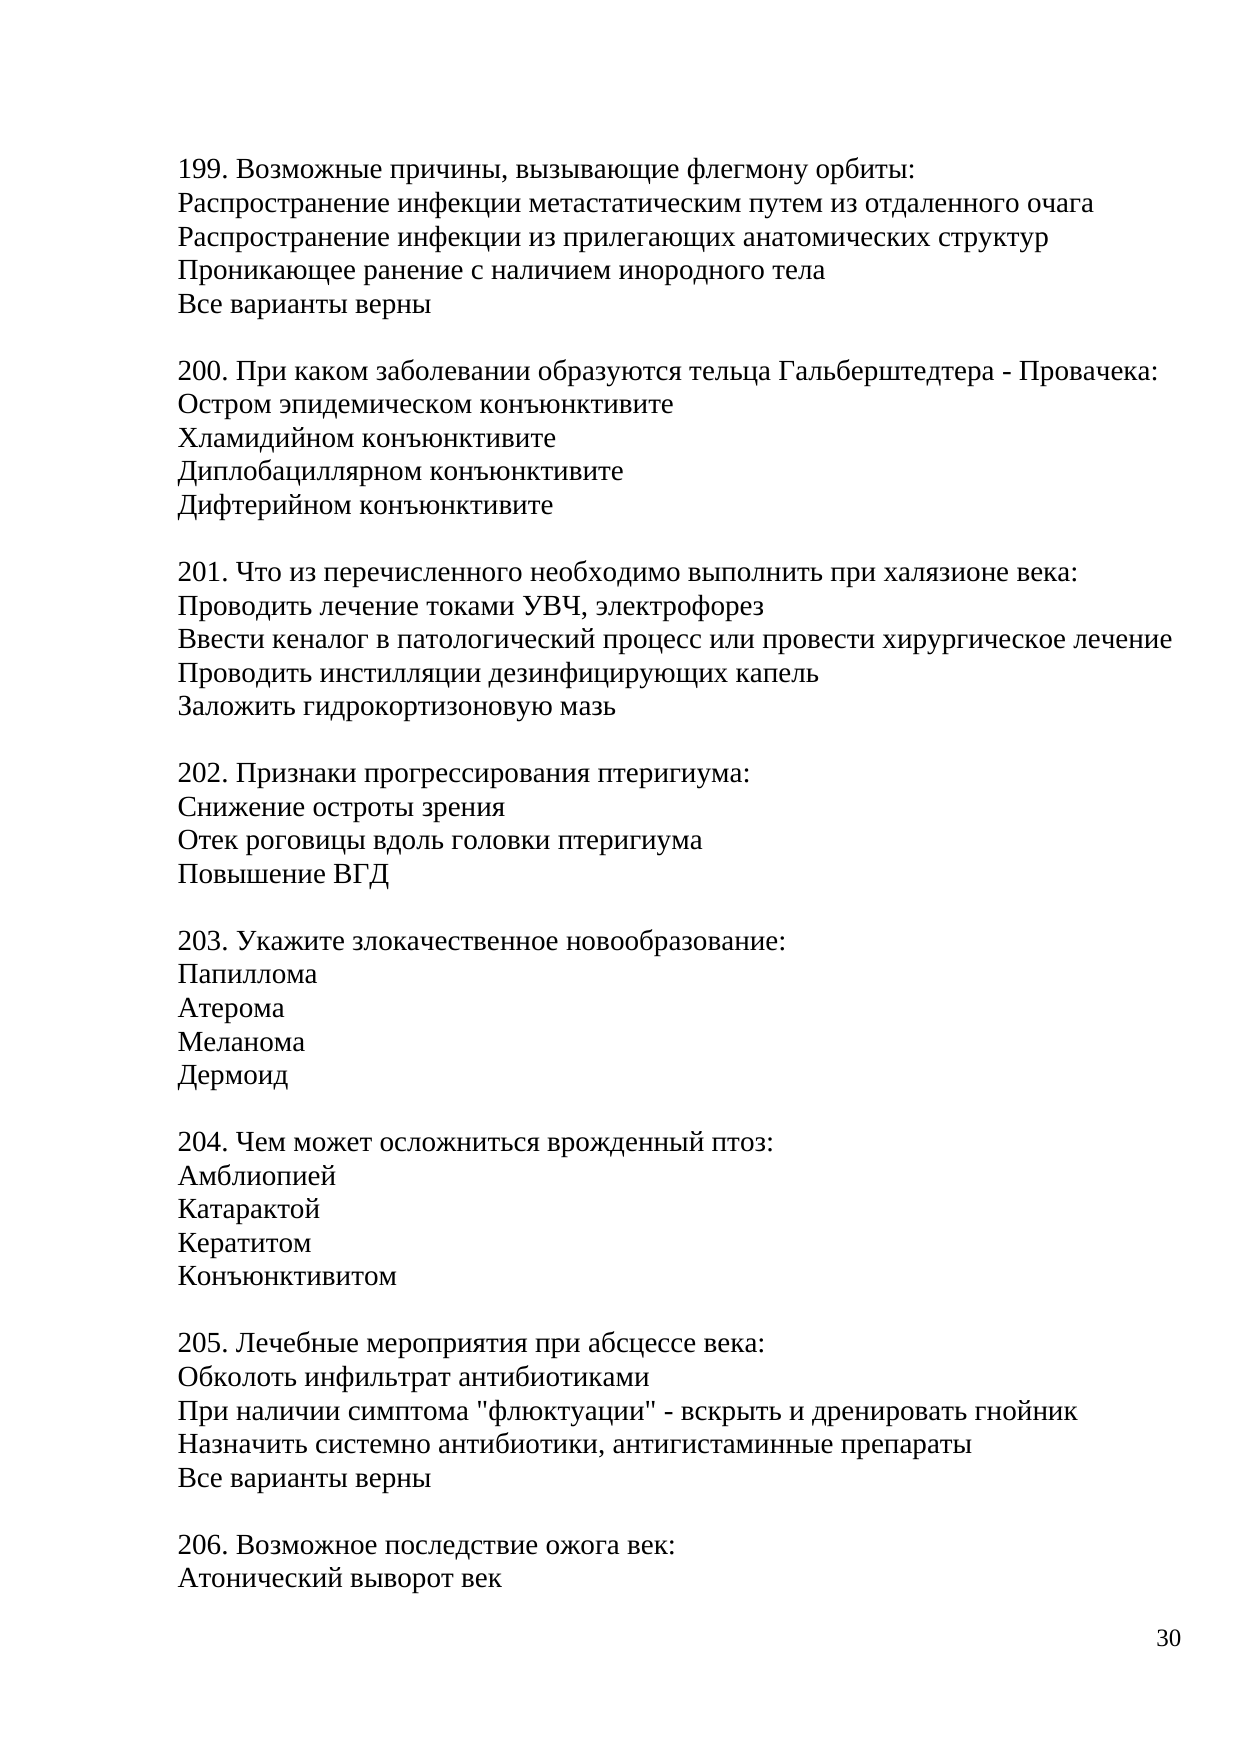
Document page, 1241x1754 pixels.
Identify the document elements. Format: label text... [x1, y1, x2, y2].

text Дермоид [177, 1057, 1181, 1091]
text Проводить лечение токами УВЧ, электрофорез [177, 588, 1181, 621]
text Назначить системно антибиотики, антигистаминные препараты [177, 1426, 1181, 1460]
text 206. Возможное последствие ожога век: [177, 1527, 1181, 1560]
text Амблиопией [177, 1158, 1181, 1191]
text Ввести кеналог в патологический процесс или провести хирургическое лечение [177, 621, 1181, 655]
text Дифтерийном конъюнктивите [177, 487, 1181, 521]
text 199. Возможные причины, вызывающие флегмону орбиты: [177, 152, 1181, 185]
text Все варианты верны [177, 286, 1181, 319]
text Отек роговицы вдоль головки птеригиума [177, 822, 1181, 856]
text При наличии симптома "флюктуации" - вскрыть и дренировать гнойник [177, 1393, 1181, 1426]
text Снижение остроты зрения [177, 789, 1181, 822]
text Повышение ВГД [177, 856, 1181, 889]
text Конъюнктивитом [177, 1258, 1181, 1292]
text Обколоть инфильтрат антибиотиками [177, 1359, 1181, 1393]
text Кератитом [177, 1225, 1181, 1258]
text Проникающее ранение с наличием инородного тела [177, 252, 1181, 286]
text 202. Признаки прогрессирования птеригиума: [177, 755, 1181, 789]
text Хламидийном конъюнктивите [177, 420, 1181, 453]
text 201. Что из перечисленного необходимо выполнить при халязионе века: [177, 554, 1181, 588]
text Заложить гидрокортизоновую мазь [177, 688, 1181, 722]
text 200. При каком заболевании образуются тельца Гальберштедтера - Провачека: [177, 353, 1181, 386]
text Меланома [177, 1024, 1181, 1057]
text Атонический выворот век [177, 1560, 1181, 1594]
text Катарактой [177, 1191, 1181, 1225]
text 203. Укажите злокачественное новообразование: [177, 923, 1181, 957]
text Распространение инфекции из прилегающих анатомических структур [177, 219, 1181, 252]
text Диплобациллярном конъюнктивите [177, 453, 1181, 487]
text Распространение инфекции метастатическим путем из отдаленного очага [177, 185, 1181, 219]
text Папиллома [177, 957, 1181, 990]
text 204. Чем может осложниться врожденный птоз: [177, 1124, 1181, 1158]
text Проводить инстилляции дезинфицирующих капель [177, 655, 1181, 688]
text 205. Лечебные мероприятия при абсцессе века: [177, 1326, 1181, 1359]
text Все варианты верны [177, 1460, 1181, 1493]
text Остром эпидемическом конъюнктивите [177, 386, 1181, 420]
text Атерома [177, 990, 1181, 1024]
